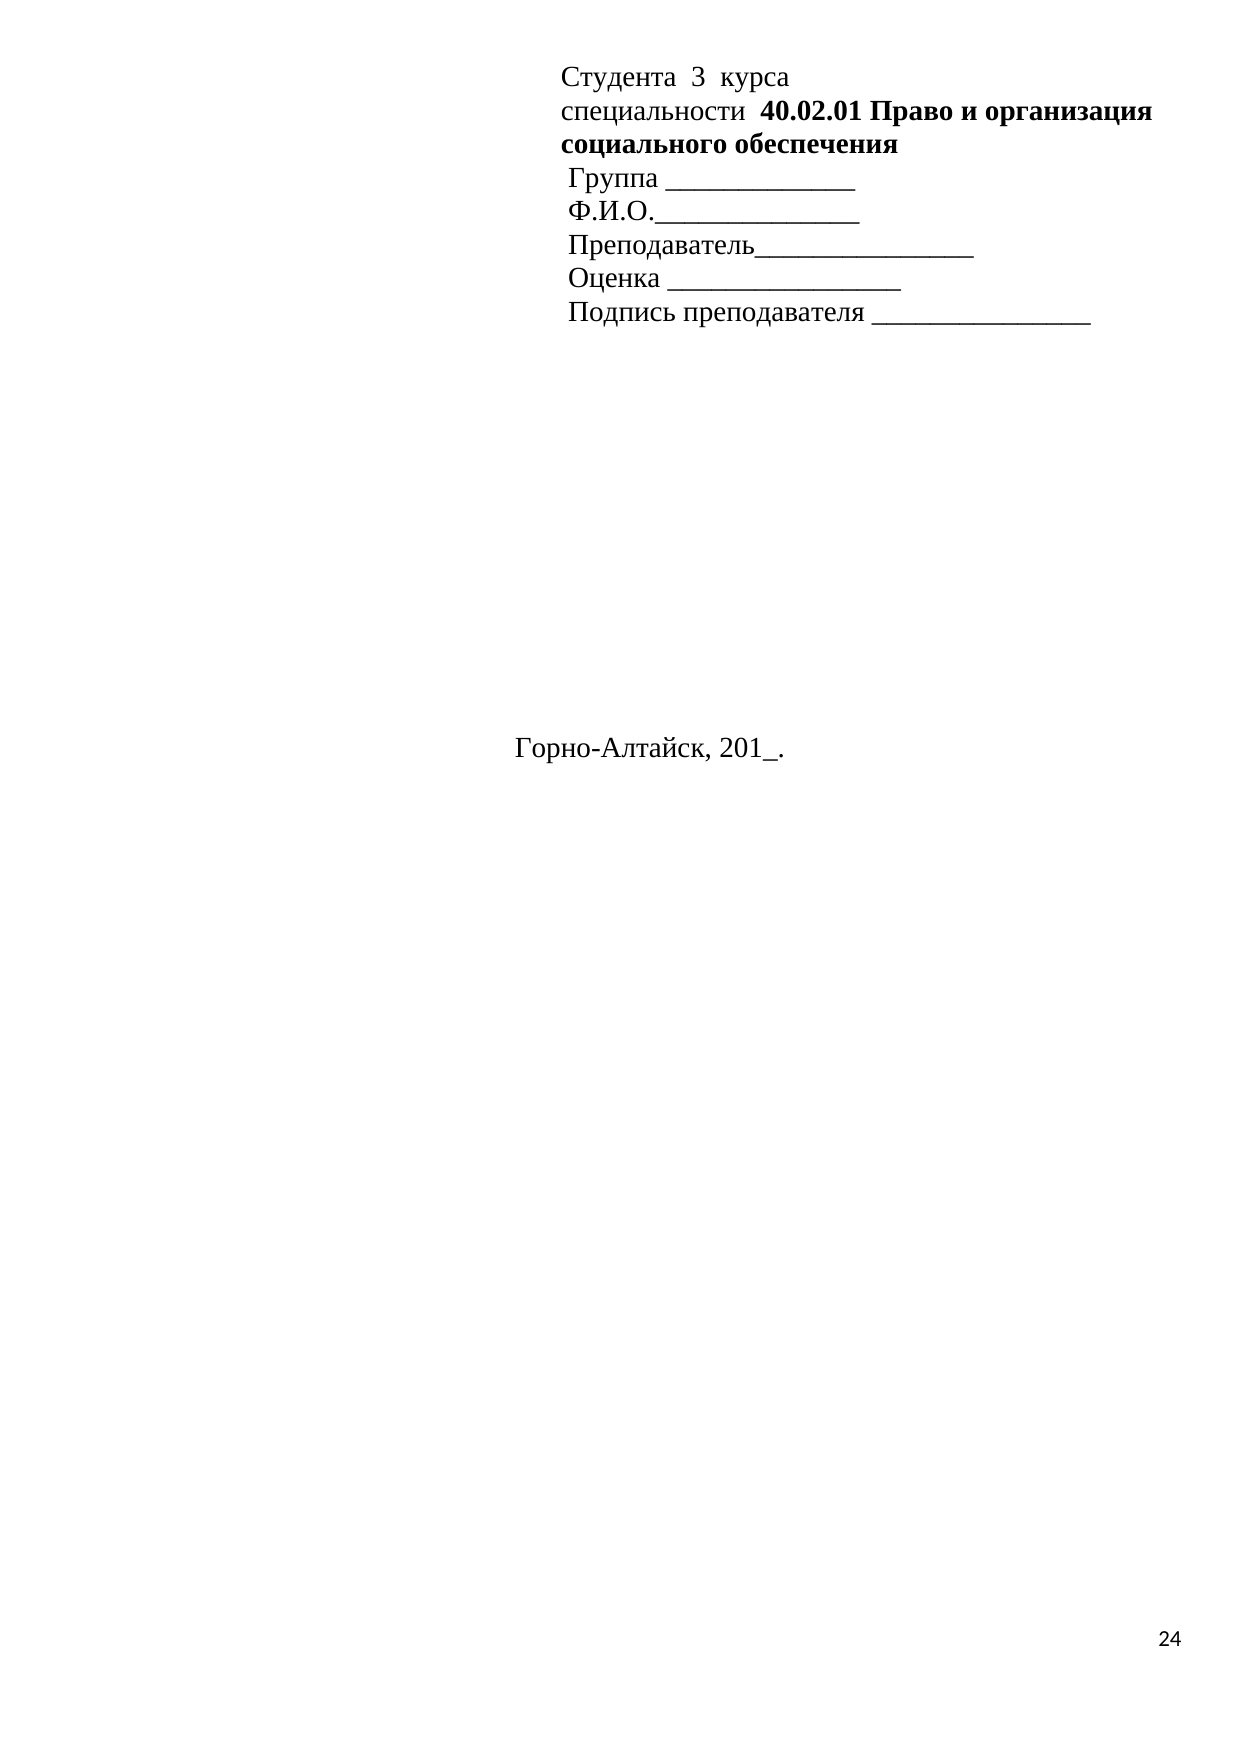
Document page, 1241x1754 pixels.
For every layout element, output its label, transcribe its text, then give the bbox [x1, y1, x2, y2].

text Студента 3 курса [561, 59, 1200, 93]
text Подпись преподавателя _______________ [561, 294, 1200, 327]
text Группа _____________ [561, 160, 1200, 193]
text Оценка ________________ [561, 260, 1200, 294]
text Ф.И.О.______________ [561, 193, 1200, 227]
text Горно-Алтайск, 201_. [118, 730, 1181, 763]
text Преподаватель_______________ [561, 227, 1200, 260]
text специальности 40.02.01 Право и организация социального обеспечения [561, 93, 1181, 160]
